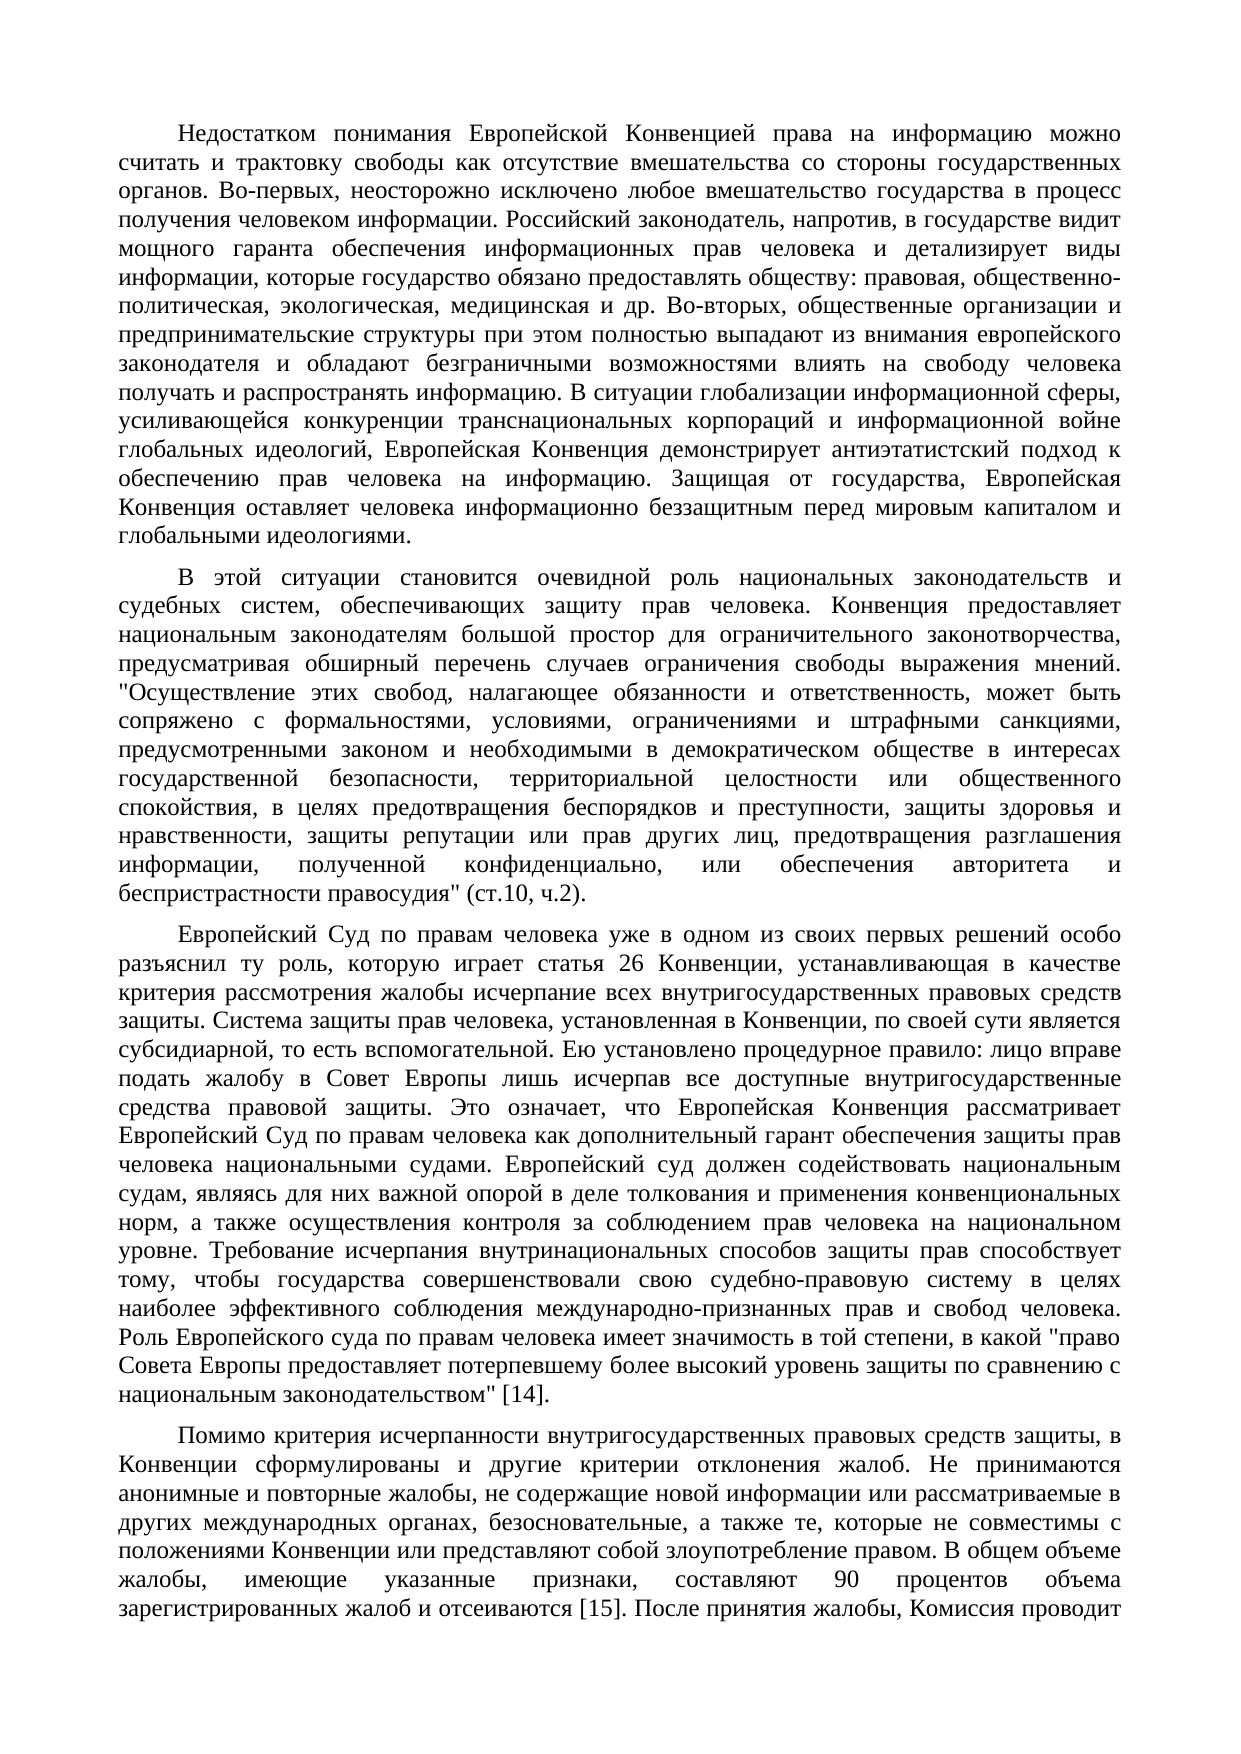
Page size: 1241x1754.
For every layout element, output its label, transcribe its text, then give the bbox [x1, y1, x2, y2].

text Европейский Суд по правам человека уже в одном из своих первых решений особо разъяснил ту роль, которую играет статья 26 Конвенции, устанавливающая в качестве критерия рассмотрения жалобы исчерпание всех внутригосударственных правовых средств защиты. Система защиты прав человека, установленная в Конвенции, по своей сути является субсидиарной, то есть вспомогательной. Ею установлено процедурное правило: лицо вправе подать жалобу в Совет Европы лишь исчерпав все доступные внутригосударственные средства правовой защиты. Это означает, что Европейская Конвенция рассматривает Европейский Суд по правам человека как дополнительный гарант обеспечения защиты прав человека национальными судами. Европейский суд должен содействовать национальным судам, являясь для них важной опорой в деле толкования и применения конвенциональных норм, а также осуществления контроля за соблюдением прав человека на национальном уровне. Требование исчерпания внутринациональных способов защиты прав способствует тому, чтобы государства совершенствовали свою судебно-правовую систему в целях наиболее эффективного соблюдения международно-признанных прав и свобод человека. Роль Европейского суда по правам человека имеет значимость в той степени, в какой "право Совета Европы предоставляет потерпевшему более высокий уровень защиты по сравнению с национальным законодательством" [14]. [118, 919, 1122, 1408]
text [118, 1421, 1122, 1622]
text Недостатком понимания Европейской Конвенцией права на информацию можно считать и трактовку свободы как отсутствие вмешательства со стороны государственных органов. Во-первых, неосторожно исключено любое вмешательство государства в процесс получения человеком информации. Российский законодатель, напротив, в государстве видит мощного гаранта обеспечения информационных прав человека и детализирует виды информации, которые государство обязано предоставлять обществу: правовая, общественно-политическая, экологическая, медицинская и др. Во-вторых, общественные организации и предпринимательские структуры при этом полностью выпадают из внимания европейского законодателя и обладают безграничными возможностями влиять на свободу человека получать и распространять информацию. В ситуации глобализации информационной сферы, усиливающейся конкуренции транснациональных корпораций и информационной войне глобальных идеологий, Европейская Конвенция демонстрирует антиэтатистский подход к обеспечению прав человека на информацию. Защищая от государства, Европейская Конвенция оставляет человека информационно беззащитным перед мировым капиталом и глобальными идеологиями. [118, 118, 1122, 549]
text В этой ситуации становится очевидной роль национальных законодательств и судебных систем, обеспечивающих защиту прав человека. Конвенция предоставляет национальным законодателям большой простор для ограничительного законотворчества, предусматривая обширный перечень случаев ограничения свободы выражения мнений. "Осуществление этих свобод, налагающее обязанности и ответственность, может быть сопряжено с формальностями, условиями, ограничениями и штрафными санкциями, предусмотренными законом и необходимыми в демократическом обществе в интересах государственной безопасности, территориальной целостности или общественного спокойствия, в целях предотвращения беспорядков и преступности, защиты здоровья и нравственности, защиты репутации или прав других лиц, предотвращения разглашения информации, полученной конфиденциально, или обеспечения авторитета и беспристрастности правосудия" (ст.10, ч.2). [118, 562, 1122, 907]
